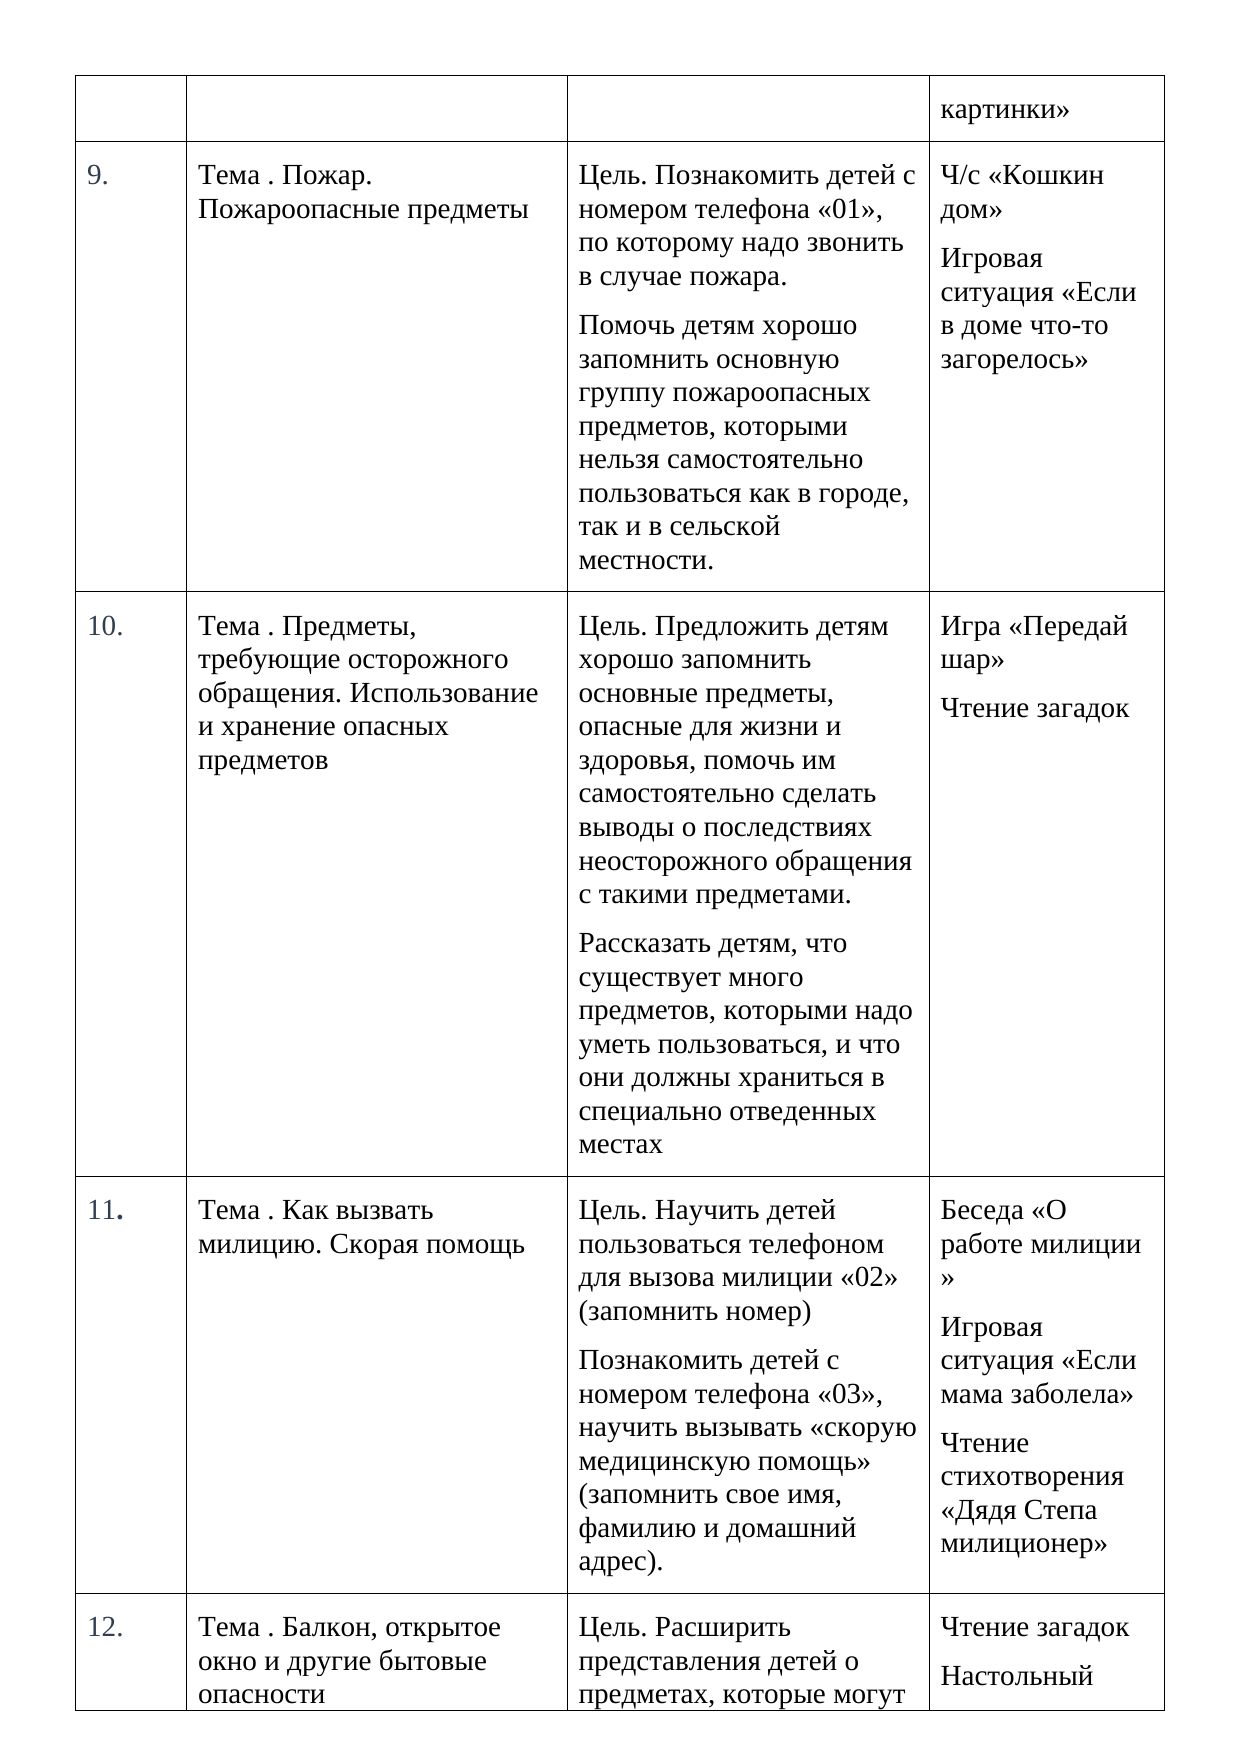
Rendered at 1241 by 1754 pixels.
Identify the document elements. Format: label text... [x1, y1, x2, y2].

table_cell Игра «Передай шар» Чтение загадок [930, 592, 1164, 1176]
table_cell 9. [76, 142, 186, 591]
table_cell 8. [76, 76, 186, 141]
table_cell Тема . Предметы, требующие осторожного обращения. Использование и хранение опасных предметов [187, 592, 567, 1176]
table_cell Цель. Предложить детям хорошо запомнить основные предметы, опасные для жизни и здоровья, помочь им самостоятельно сделать выводы о последствиях неосторожного обращения с такими предметами. Рассказать детям, что существует много предметов, которыми надо уметь пользоваться, и что они должны храниться в специально отведенных местах [568, 592, 929, 1176]
table_cell Ч/с «Кошкин дом» Игровая ситуация «Если в доме что-то загорелось» [930, 142, 1164, 591]
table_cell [187, 1594, 567, 1710]
table_cell Цель. Познакомить детей с номером телефона «01», по которому надо звонить в случае пожара. Помочь детям хорошо запомнить основную группу пожароопасных предметов, которыми нельзя самостоятельно пользоваться как в городе, так и в сельской местности. [568, 142, 929, 591]
table_cell 11. [76, 1177, 186, 1593]
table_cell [568, 76, 929, 141]
table_cell Цель. Научить детей пользоваться телефоном для вызова милиции «02» (запомнить номер) Познакомить детей с номером телефона «03», научить вызывать «скорую медицинскую помощь» (запомнить свое имя, фамилию и домашний адрес). [568, 1177, 929, 1593]
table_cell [930, 76, 1164, 141]
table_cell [930, 1594, 1164, 1710]
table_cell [568, 1594, 929, 1710]
table_cell 12. [76, 1594, 186, 1710]
table_cell Беседа «О работе милиции » Игровая ситуация «Если мама заболела» Чтение стихотворения «Дядя Степа милиционер» [930, 1177, 1164, 1593]
table_cell Тема . Пожар. Пожароопасные предметы [187, 142, 567, 591]
table_cell 10. [76, 592, 186, 1176]
table_cell Тема . Как вызвать милицию. Скорая помощь [187, 1177, 567, 1593]
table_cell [187, 76, 567, 141]
